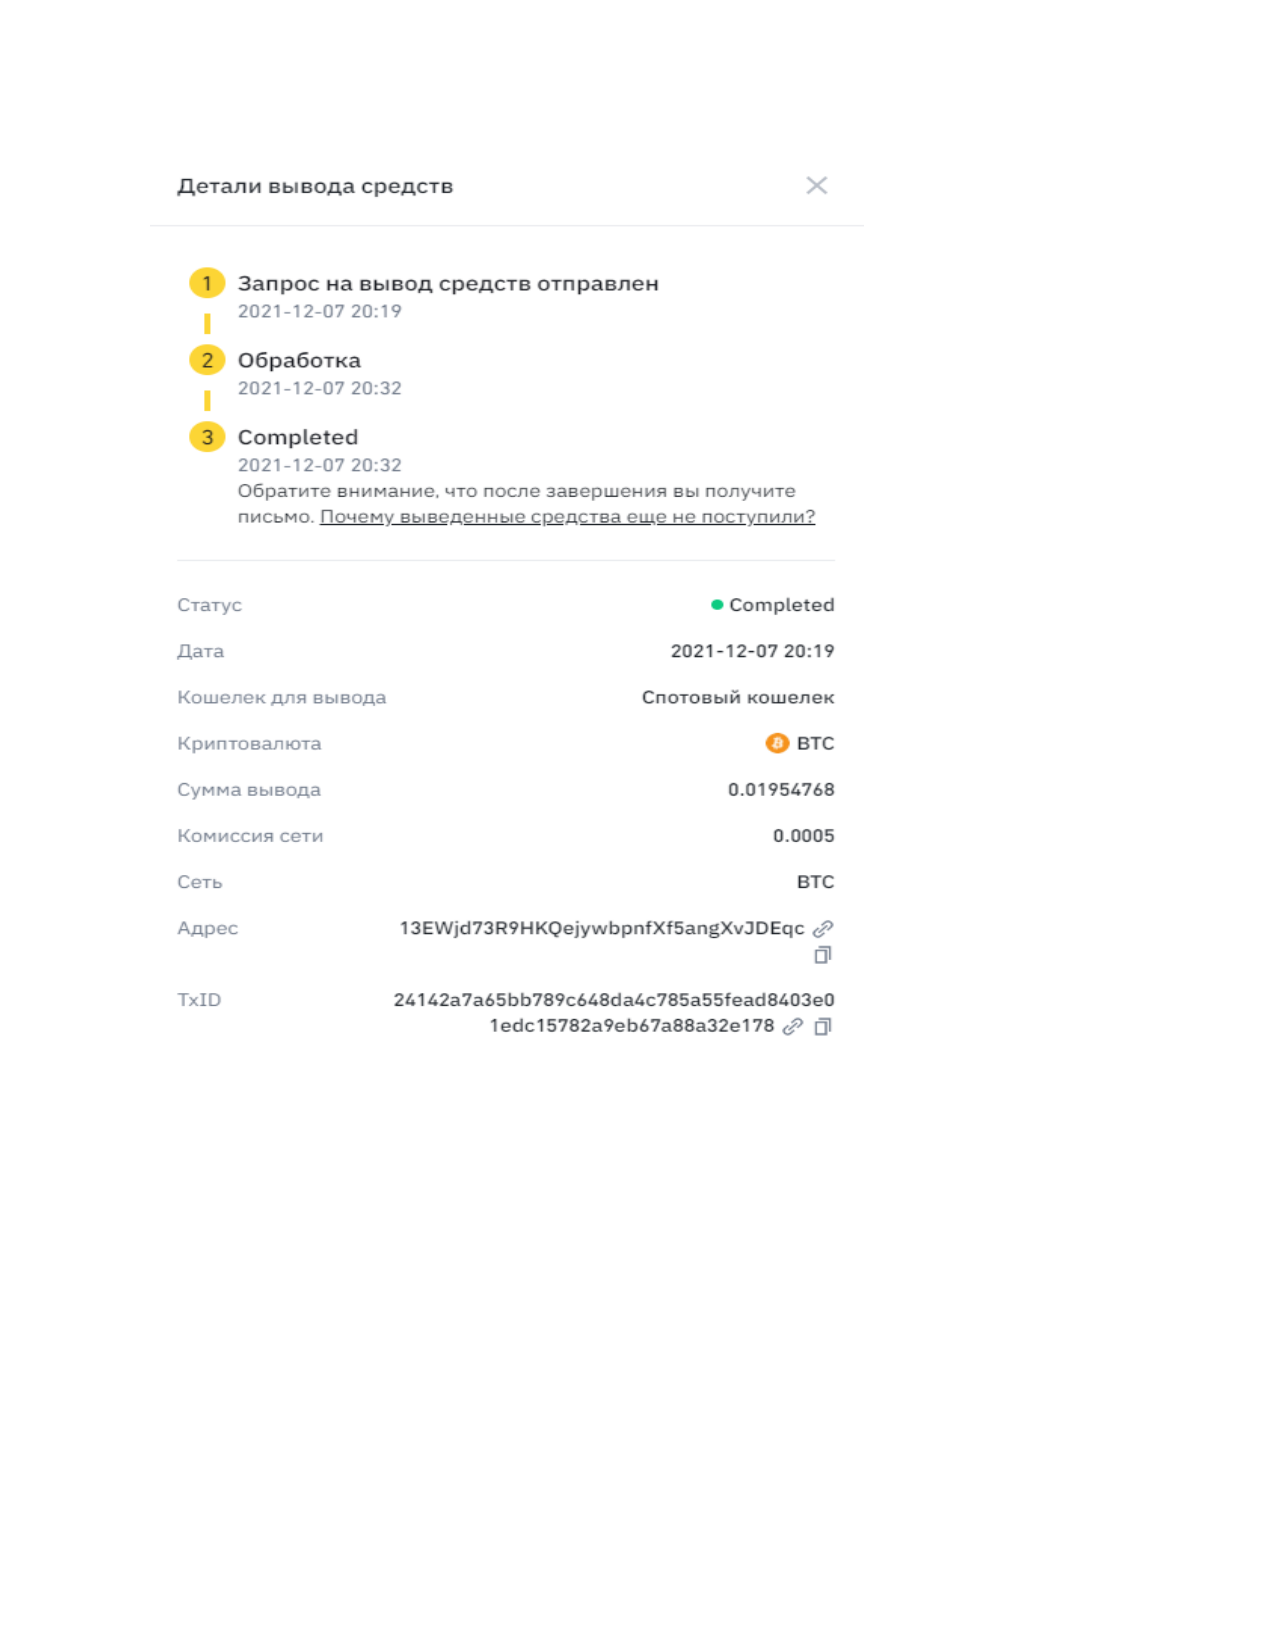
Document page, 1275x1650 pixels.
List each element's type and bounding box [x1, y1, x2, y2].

picture [150, 150, 864, 1051]
